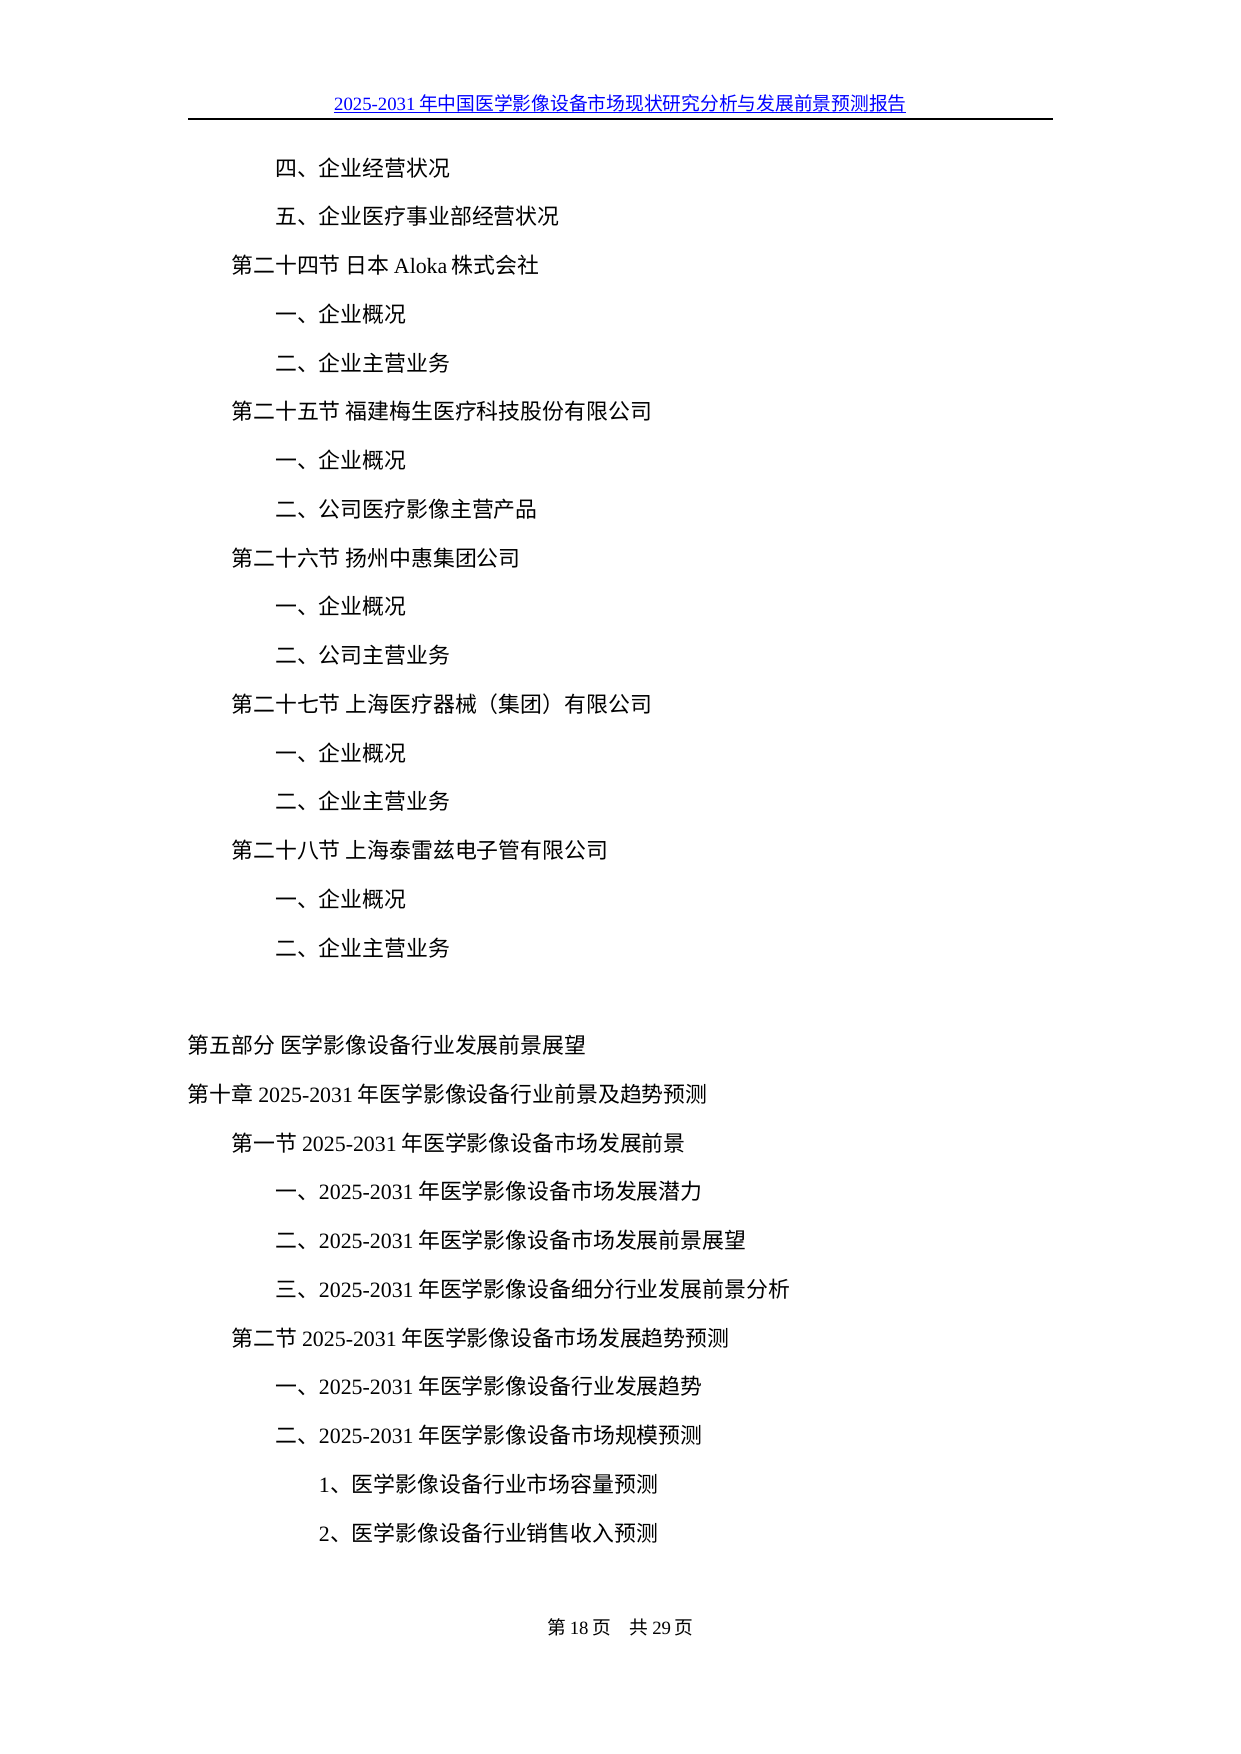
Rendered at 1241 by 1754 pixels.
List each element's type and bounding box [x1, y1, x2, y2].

text [187, 150, 1053, 1548]
